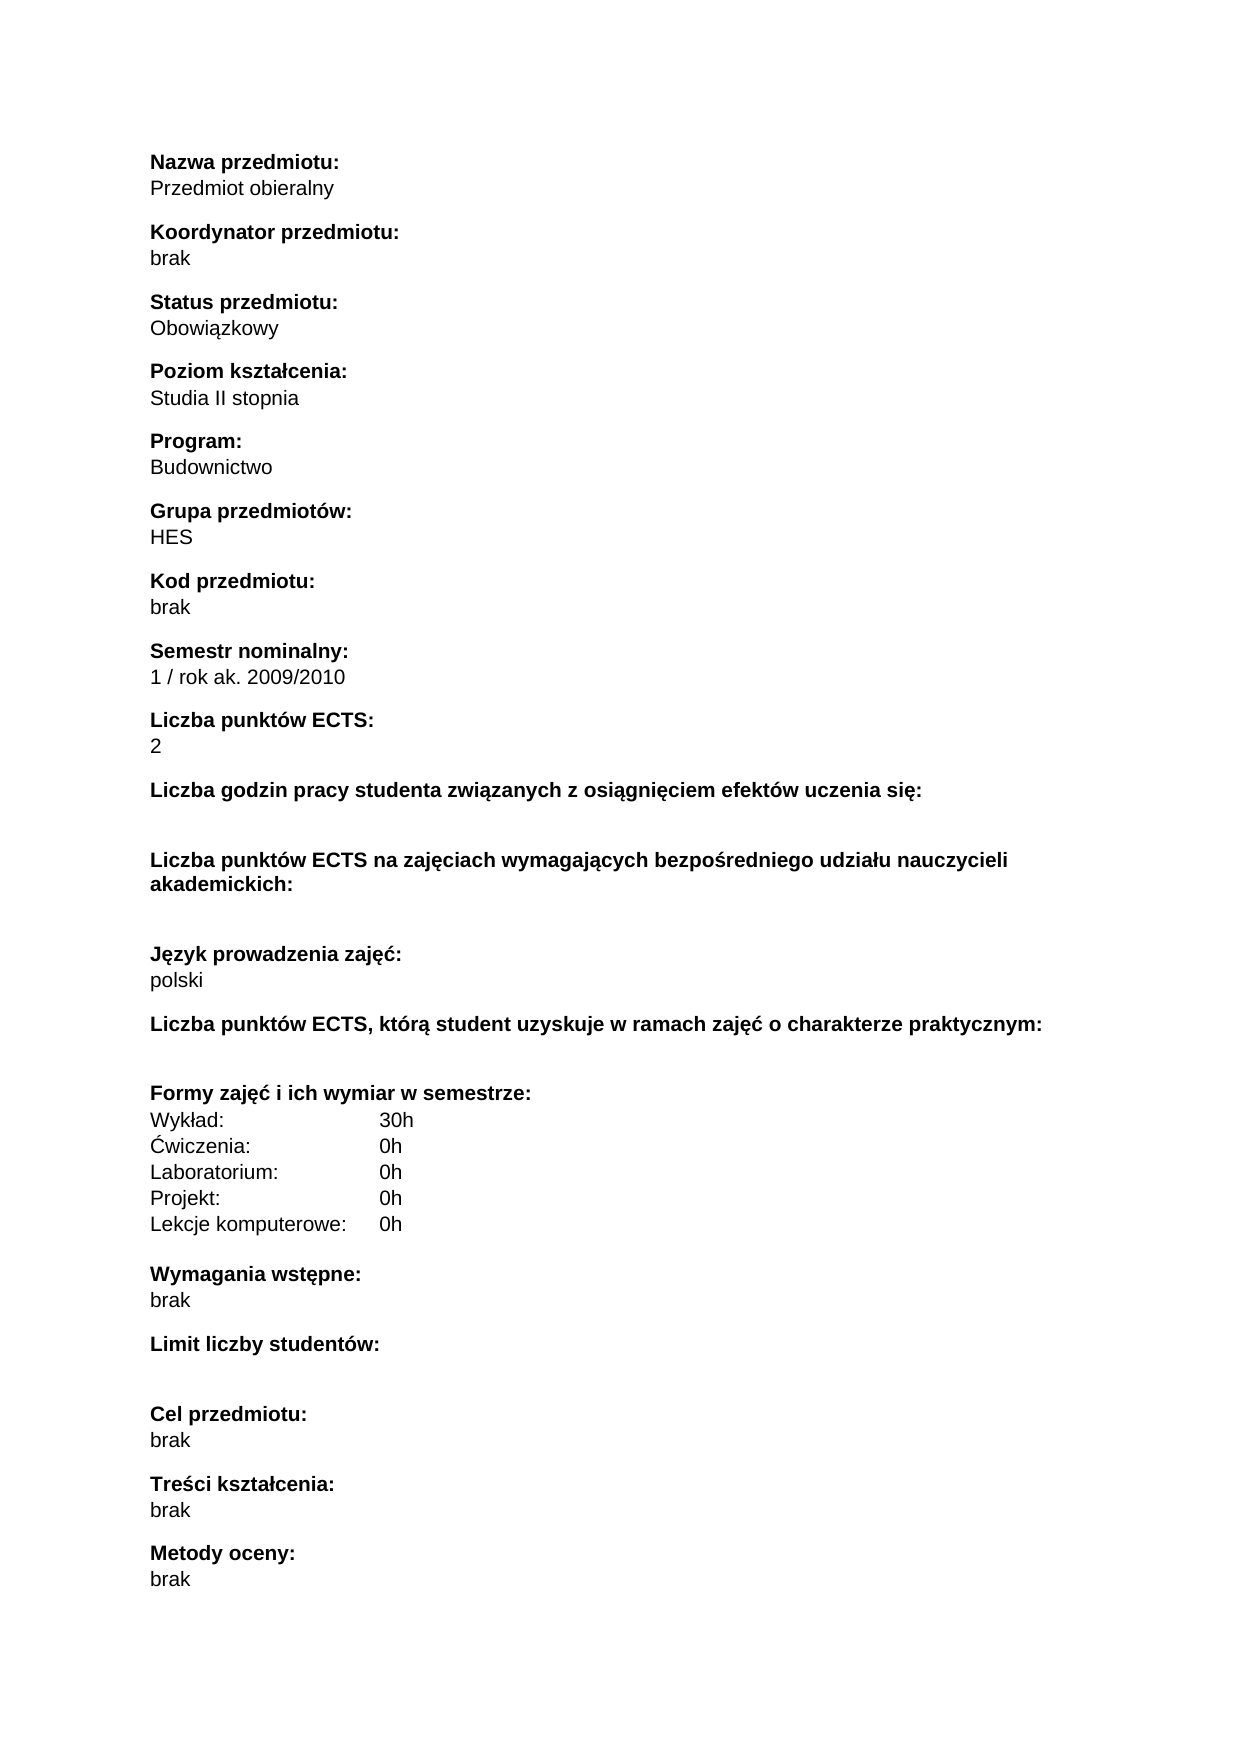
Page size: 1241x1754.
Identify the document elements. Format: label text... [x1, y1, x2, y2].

text Wymagania wstępne: [150, 1262, 1090, 1286]
text Status przedmiotu: [150, 289, 1090, 313]
text 2 [150, 734, 1090, 758]
text Liczba punktów ECTS, którą student uzyskuje w ramach zajęć o charakterze praktycznym: [150, 1011, 1090, 1035]
text Język prowadzenia zajęć: [150, 942, 1090, 966]
text brak [150, 1428, 1090, 1452]
table_cell Laboratorium: [140, 1160, 367, 1184]
text 1 / rok ak. 2009/2010 [150, 664, 1090, 688]
table_cell 0h [369, 1158, 597, 1184]
text Budownictwo [150, 455, 1090, 479]
text Treści kształcenia: [150, 1471, 1090, 1495]
text Kod przedmiotu: [150, 569, 1090, 593]
text Formy zajęć i ich wymiar w semestrze: [150, 1081, 1090, 1105]
text Metody oceny: [150, 1541, 1090, 1565]
table_header Wykład: [140, 1108, 367, 1132]
table_cell 0h [369, 1184, 597, 1210]
text Program: [150, 429, 1090, 453]
text Limit liczby studentów: [150, 1332, 1090, 1356]
text HES [150, 525, 1090, 549]
text Semestr nominalny: [150, 638, 1090, 662]
table_header 30h [369, 1108, 597, 1132]
text Liczba punktów ECTS: [150, 708, 1090, 732]
table_cell 0h [369, 1210, 597, 1236]
text Liczba punktów ECTS na zajęciach wymagających bezpośredniego udziału nauczycieli akademickich: [150, 848, 1090, 896]
text Studia II stopnia [150, 385, 1090, 409]
table_cell Projekt: [140, 1186, 367, 1210]
text Koordynator przedmiotu: [150, 220, 1090, 244]
table_cell 0h [369, 1132, 597, 1158]
text Liczba godzin pracy studenta związanych z osiągnięciem efektów uczenia się: [150, 778, 1090, 802]
table_cell Ćwiczenia: [140, 1134, 367, 1158]
text Grupa przedmiotów: [150, 499, 1090, 523]
text Cel przedmiotu: [150, 1402, 1090, 1426]
text brak [150, 246, 1090, 270]
text Obowiązkowy [150, 316, 1090, 339]
table_cell Lekcje komputerowe: [140, 1212, 367, 1236]
text Poziom kształcenia: [150, 359, 1090, 383]
text Przedmiot obieralny [150, 176, 1090, 200]
text Nazwa przedmiotu: [150, 150, 1090, 174]
text polski [150, 968, 1090, 992]
text brak [150, 1288, 1090, 1312]
text brak [150, 1567, 1090, 1591]
text brak [150, 595, 1090, 619]
text brak [150, 1497, 1090, 1521]
